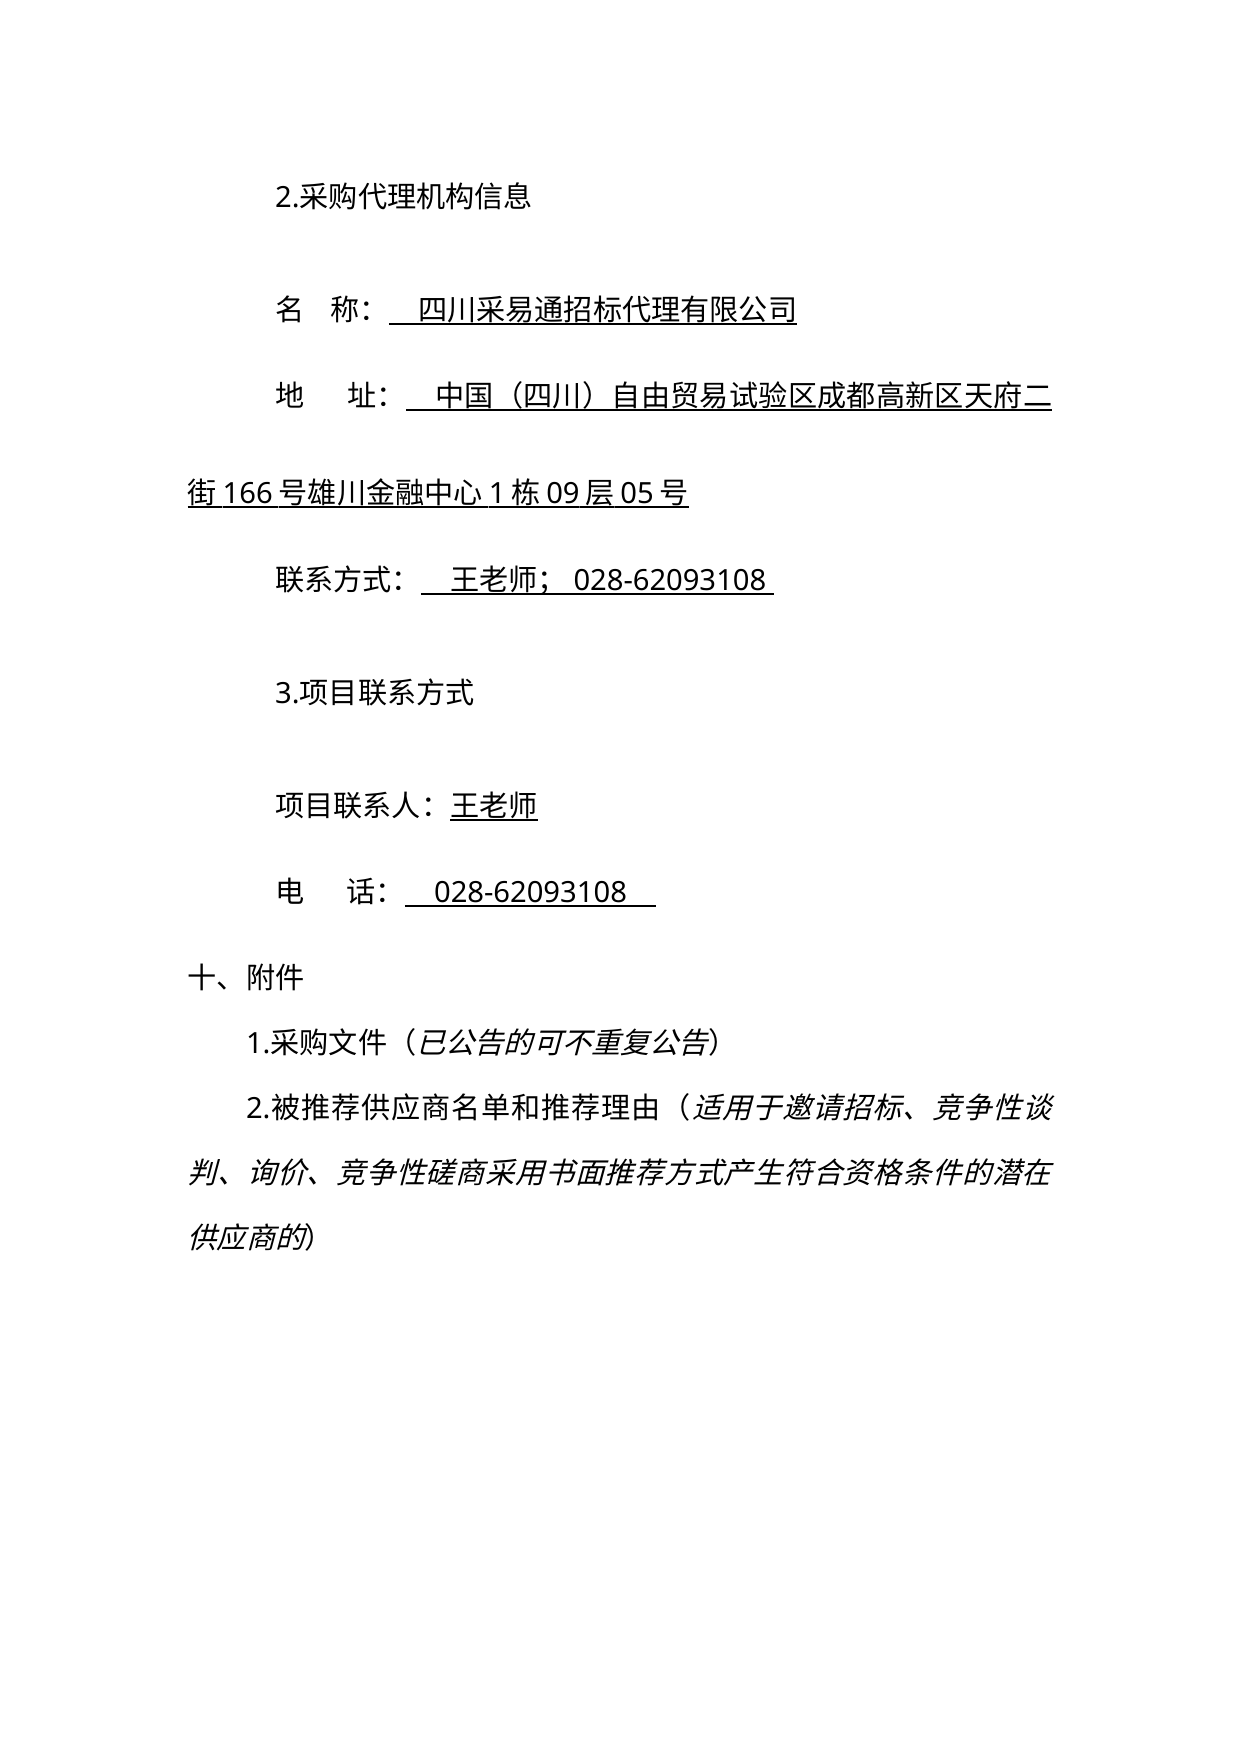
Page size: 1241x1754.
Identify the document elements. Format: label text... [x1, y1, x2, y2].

text 名 称： 四川采易通招标代理有限公司 [187, 275, 1053, 340]
text 十、附件 [187, 944, 1053, 1009]
text 1.采购文件（已公告的可不重复公告） [187, 1009, 1053, 1074]
text 联系方式： 王老师； 028-62093108 [187, 545, 1053, 610]
text 项目联系人：王老师 [187, 771, 1053, 836]
text 地 址： 中国（四川）自由贸易试验区成都高新区天府二街166号雄川金融中心1栋09层05号 [187, 361, 1053, 524]
text 2.被推荐供应商名单和推荐理由（适用于邀请招标、竞争性谈判、询价、竞争性磋商采用书面推荐方式产生符合资格条件的潜在供应商的） [187, 1074, 1053, 1269]
subtitle 2.采购代理机构信息 [187, 162, 1053, 227]
subtitle 3.项目联系方式 [187, 658, 1053, 723]
text 电 话： 028-62093108 [187, 858, 1053, 923]
